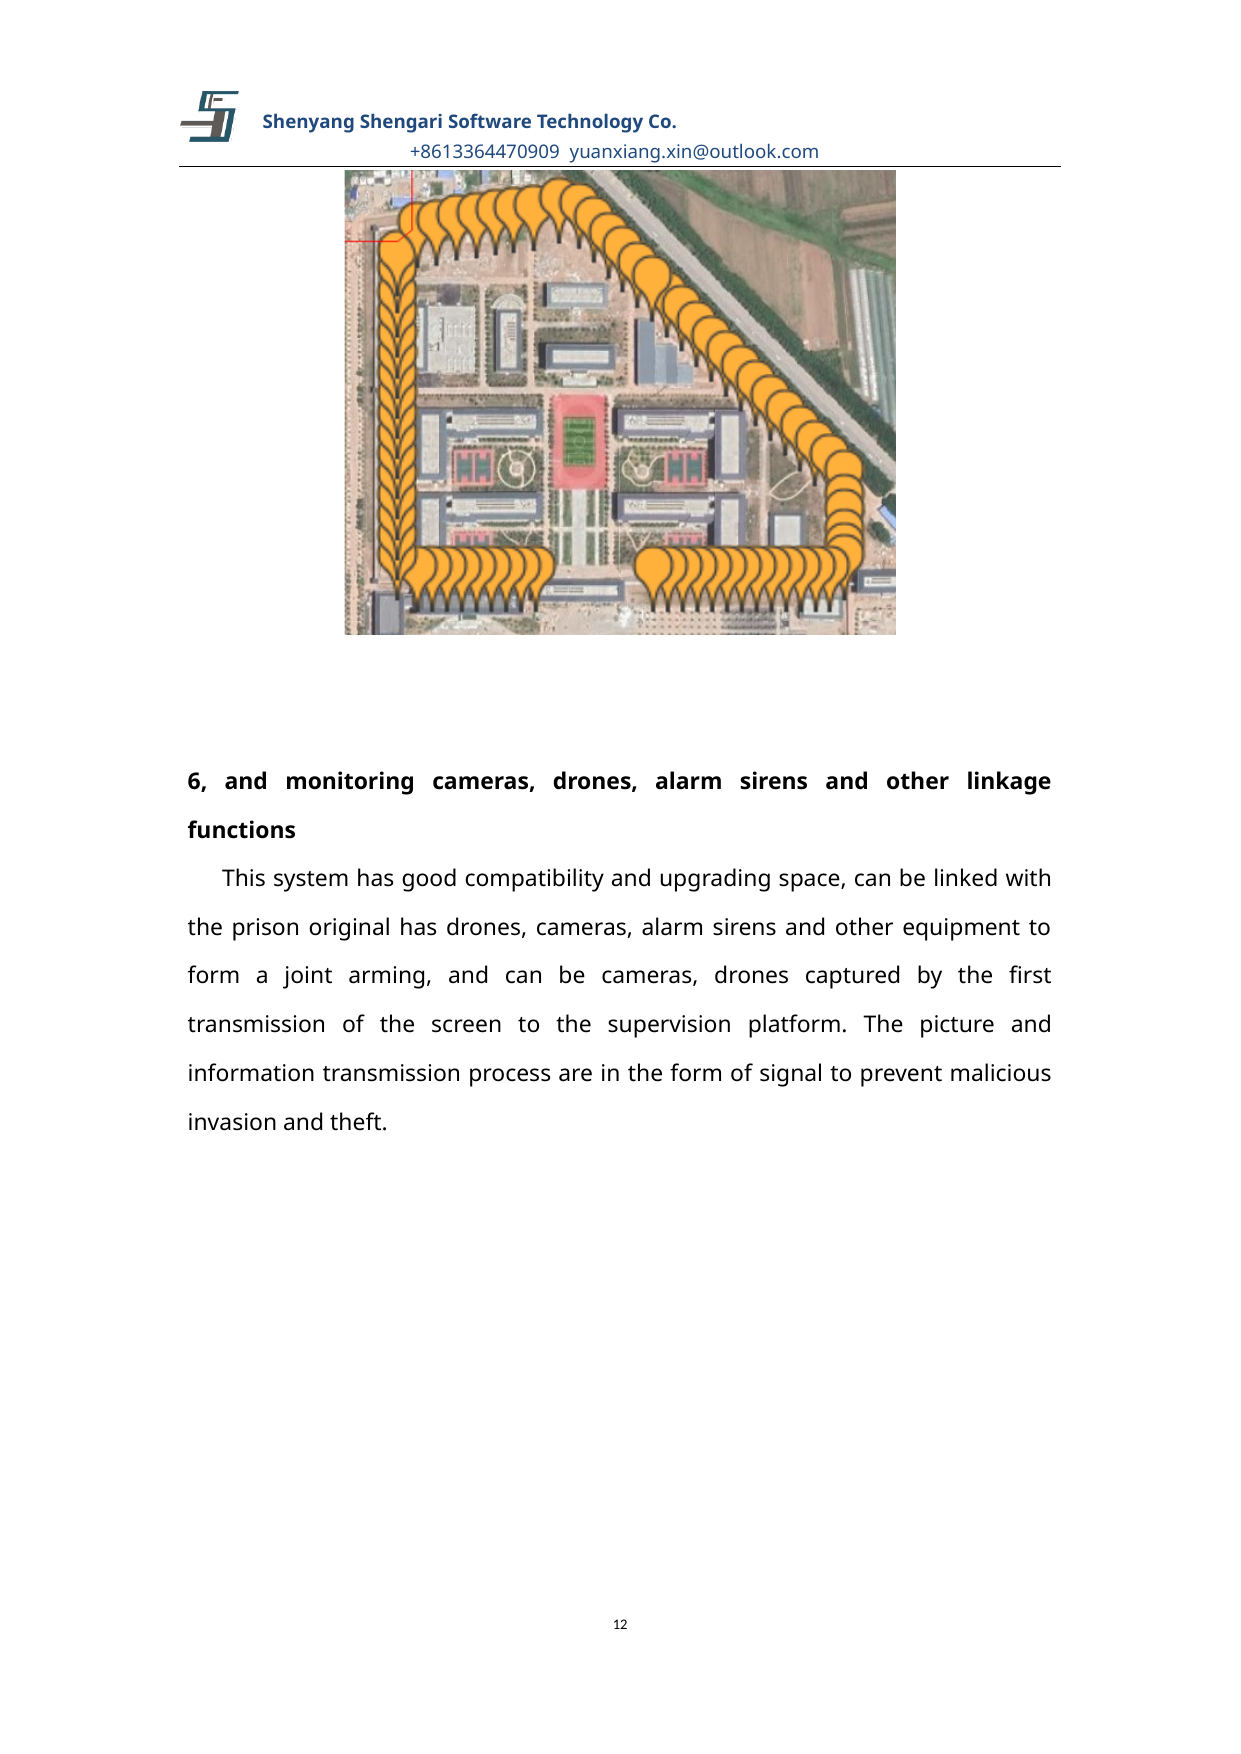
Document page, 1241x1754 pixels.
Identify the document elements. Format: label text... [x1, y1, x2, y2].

list Ground Effect Detection Sensors [180, 91, 240, 143]
picture [344, 170, 896, 635]
text 6, and monitoring cameras, drones, alarm sirens and other linkage functions [187, 764, 1053, 846]
text This system has good compatibility and upgrading space, can be linked with the prison original has drones, cameras, alarm sirens and other equipment to form a joint arming, and can be cameras, drones captured by the first transmission of the screen to the supervision platform. The picture and information transmission process are in the form of signal to prevent malicious invasion and theft. [187, 861, 1053, 1137]
